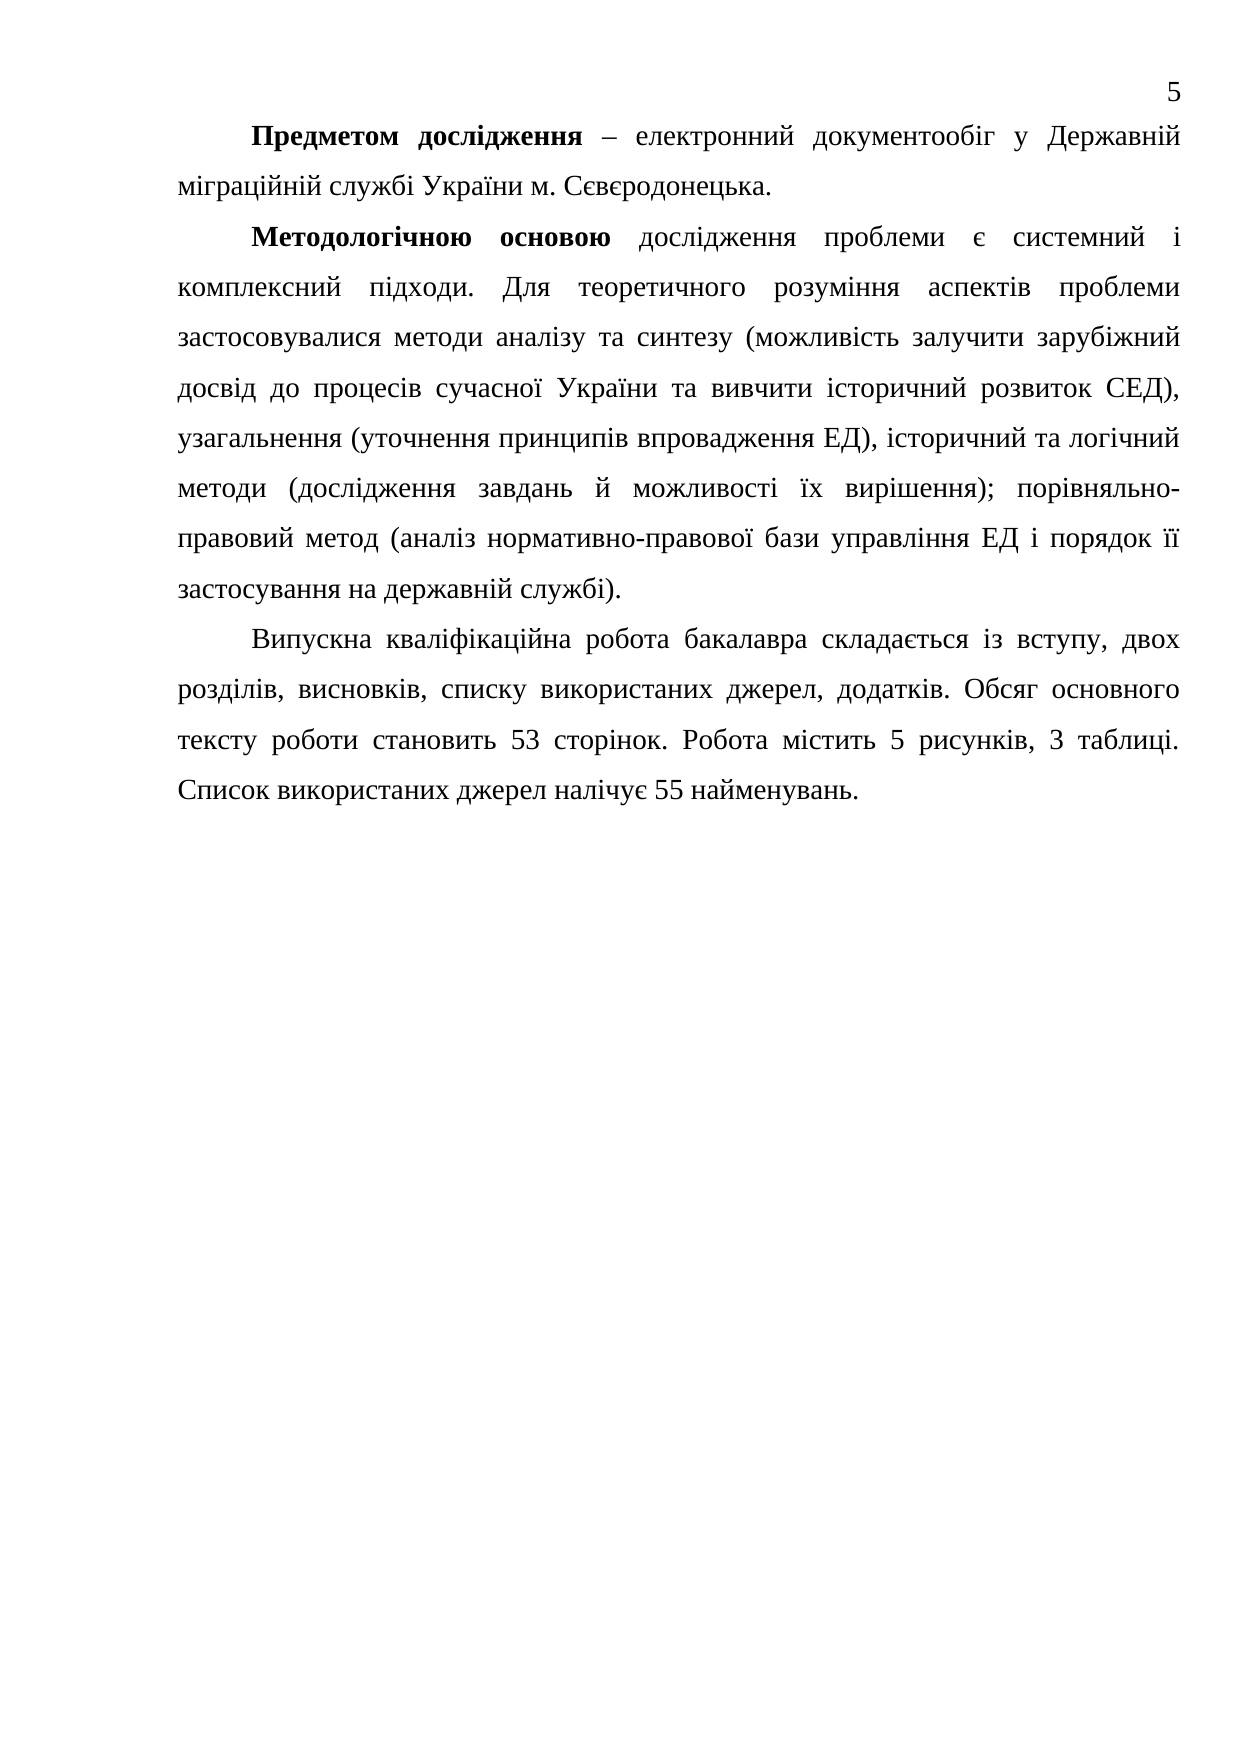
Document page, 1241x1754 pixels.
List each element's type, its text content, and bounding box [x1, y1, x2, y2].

text Методологічною основою дослідження проблеми є системний і комплексний підходи. Для теоретичного розуміння аспектів проблеми застосовувалися методи аналізу та синтезу (можливість залучити зарубіжний досвід до процесів сучасної України та вивчити історичний розвиток СЕД), узагальнення (уточнення принципів впровадження ЕД), історичний та логічний методи (дослідження завдань й можливості їх вирішення); порівняльно-правовий метод (аналіз нормативно-правової бази управління ЕД і порядок її застосування на державній службі). [177, 219, 1181, 604]
text Випускна кваліфікаційна робота бакалавра складається із вступу, двох розділів, висновків, списку використаних джерел, додатків. Обсяг основного тексту роботи становить 53 сторінок. Робота містить 5 рисунків, 3 таблиці. Список використаних джерел налічує 55 найменувань. [177, 621, 1181, 806]
text Предметом дослідження – електронний документообіг у Державній міграційній службі України м. Сєвєродонецька. [177, 118, 1181, 202]
